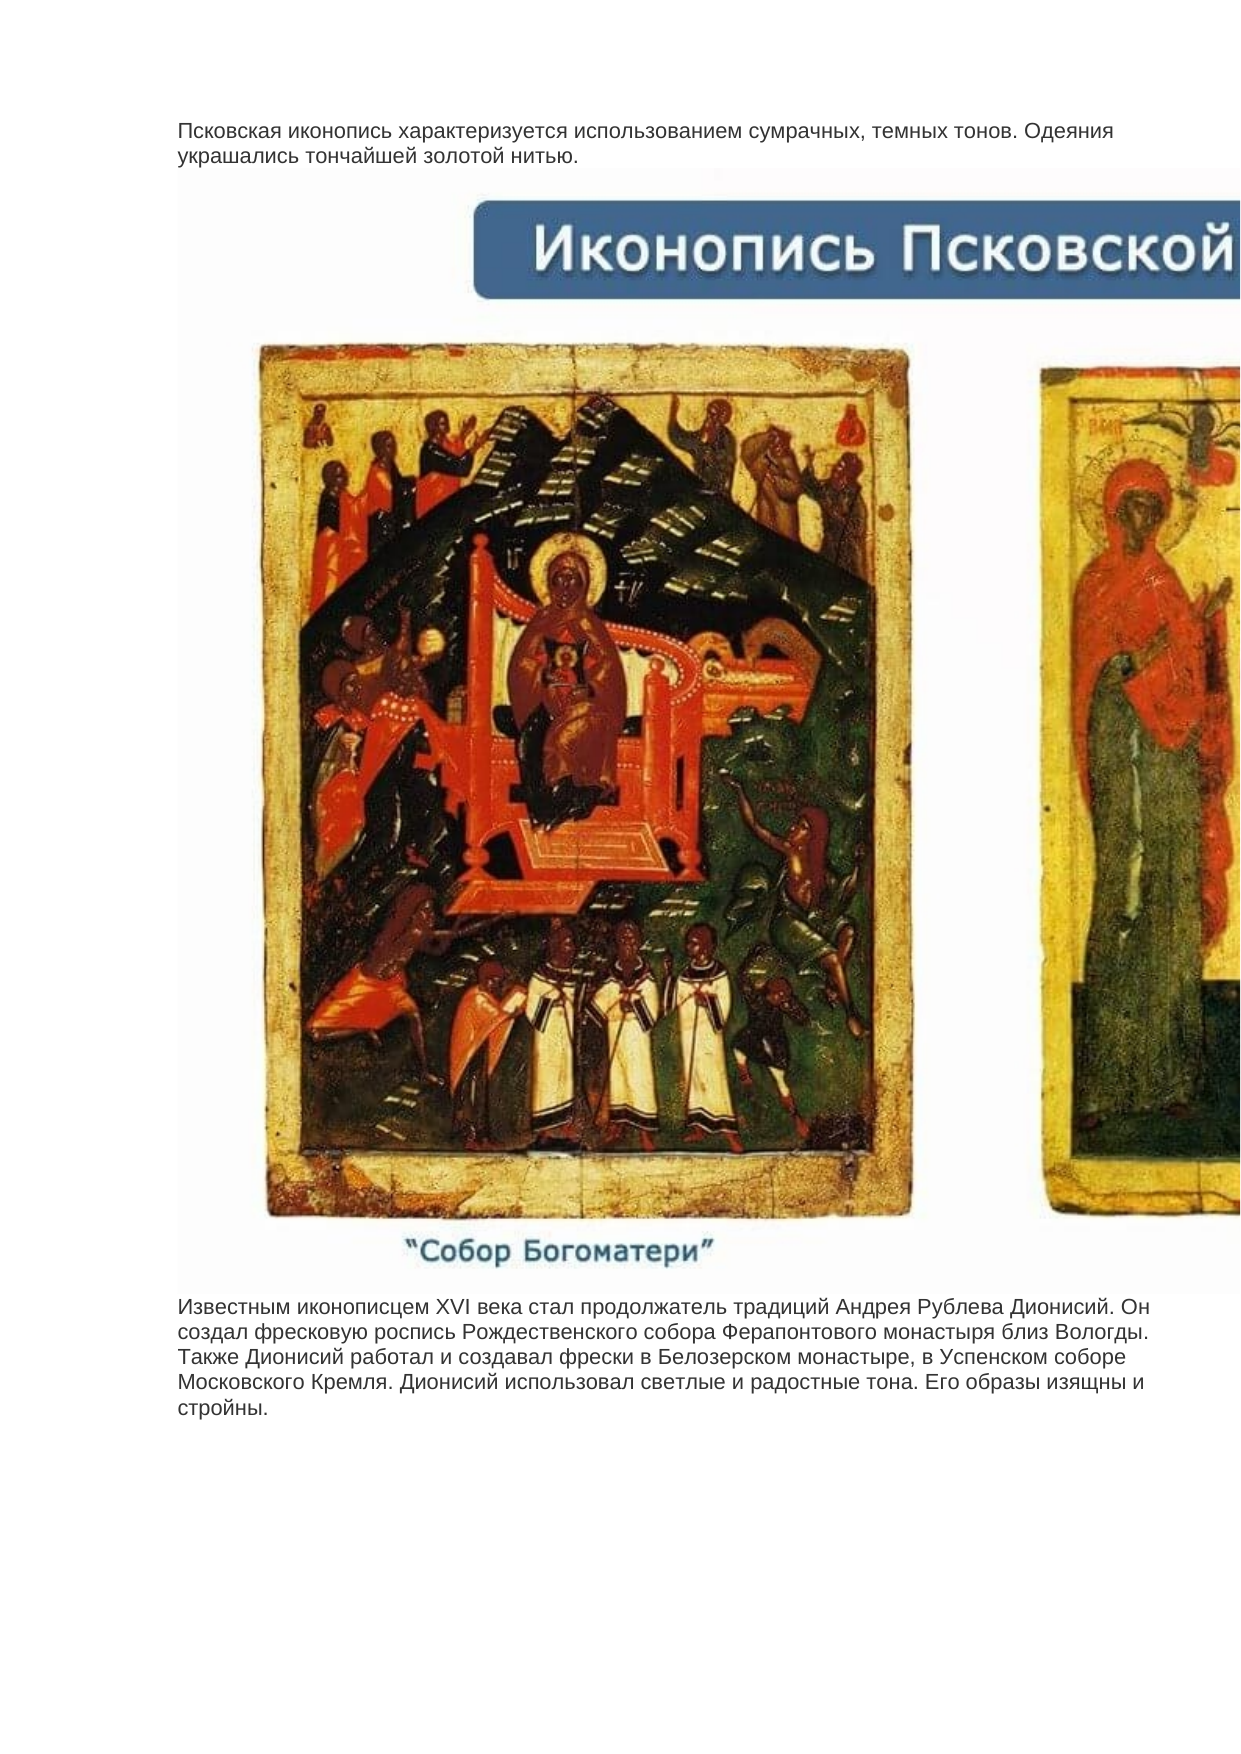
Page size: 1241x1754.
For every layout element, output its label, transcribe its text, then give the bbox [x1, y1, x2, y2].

text Известным иконописцем XVI века стал продолжатель традиций Андрея Рублева Дионисий. Он создал фресковую роспись Рождественского собора Ферапонтового монастыря близ Вологды. Также Дионисий работал и создавал фрески в Белозерском монастыре, в Успенском соборе Московского Кремля. Дионисий использовал светлые и радостные тона. Его образы изящны и стройны. [177, 1294, 1152, 1419]
picture [177, 168, 1241, 1294]
text Псковская иконопись характеризуется использованием сумрачных, темных тонов. Одеяния украшались тончайшей золотой нитью. [579, 118, 1152, 168]
